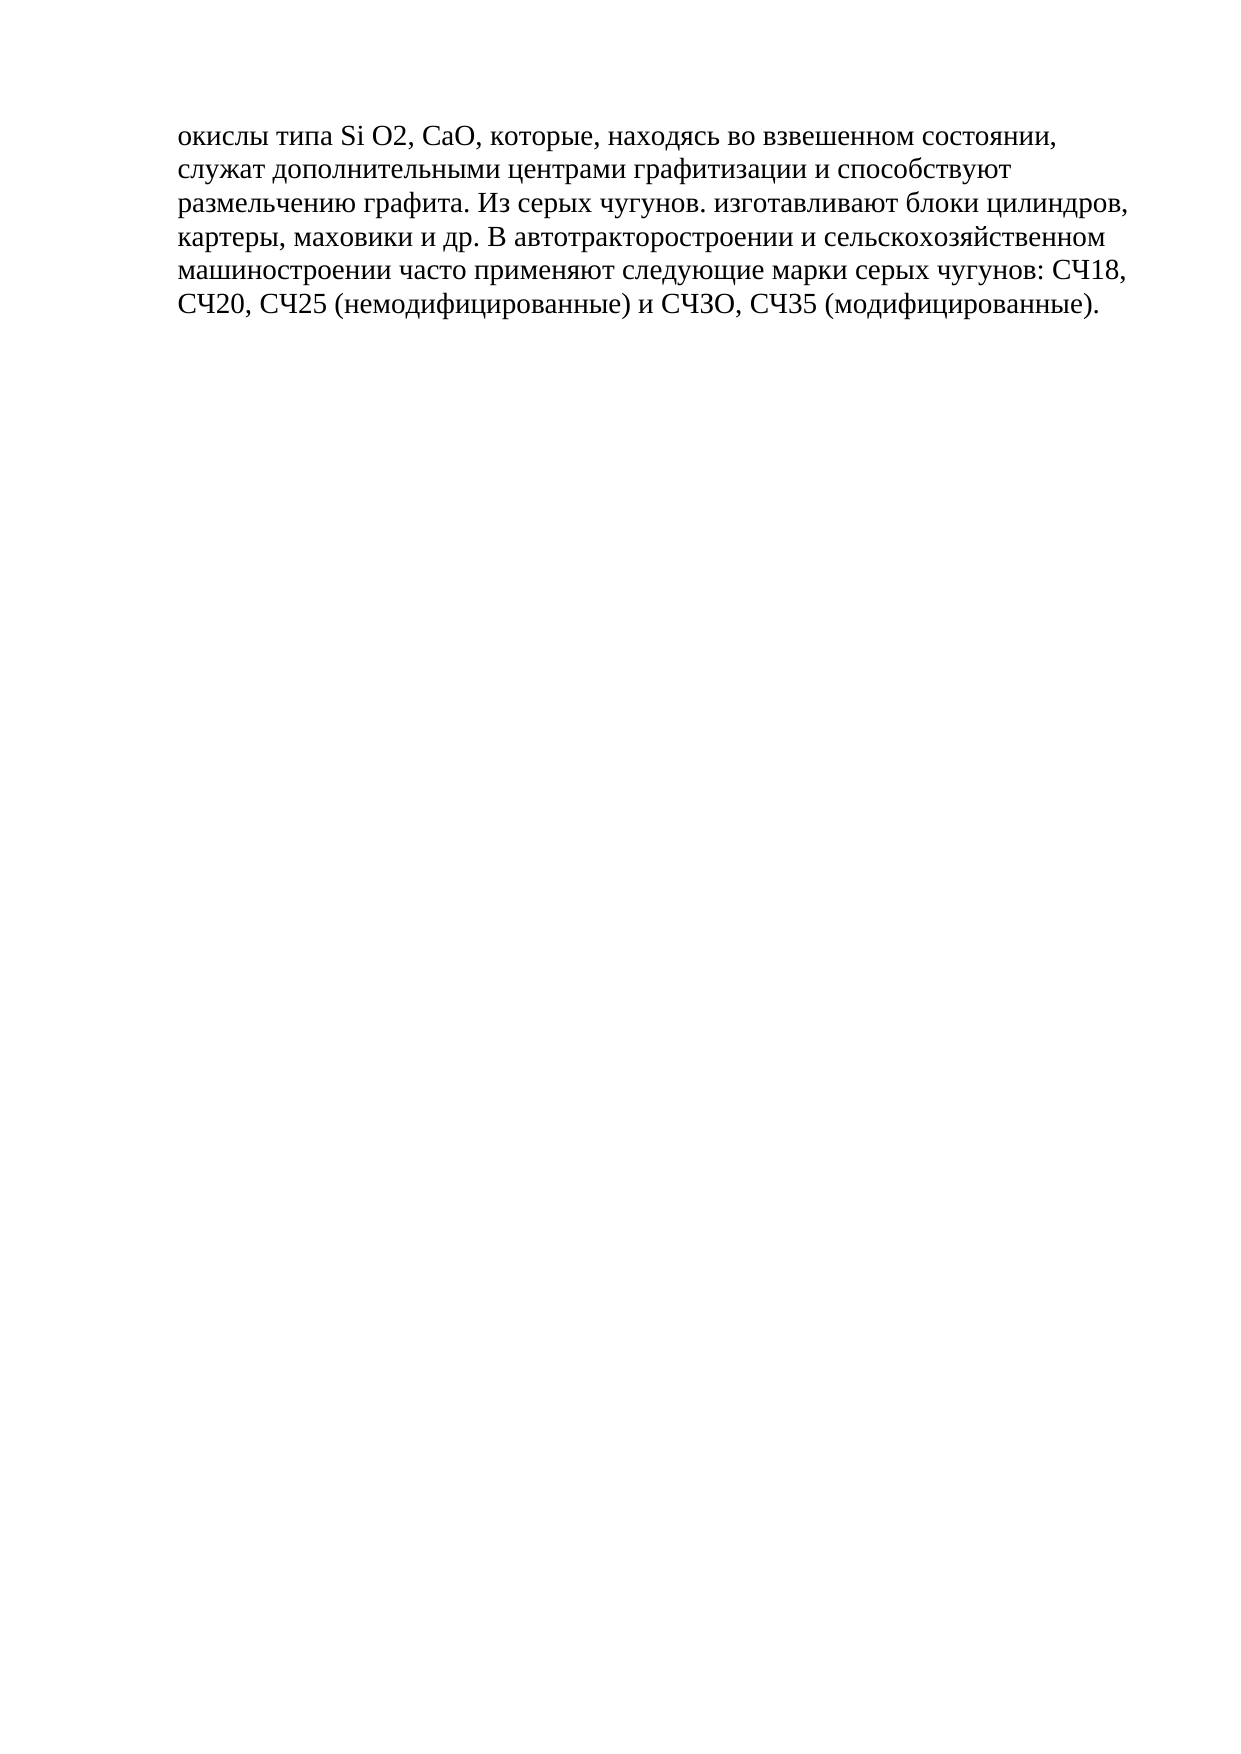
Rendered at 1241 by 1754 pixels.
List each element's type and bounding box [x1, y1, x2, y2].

text [177, 118, 1152, 319]
